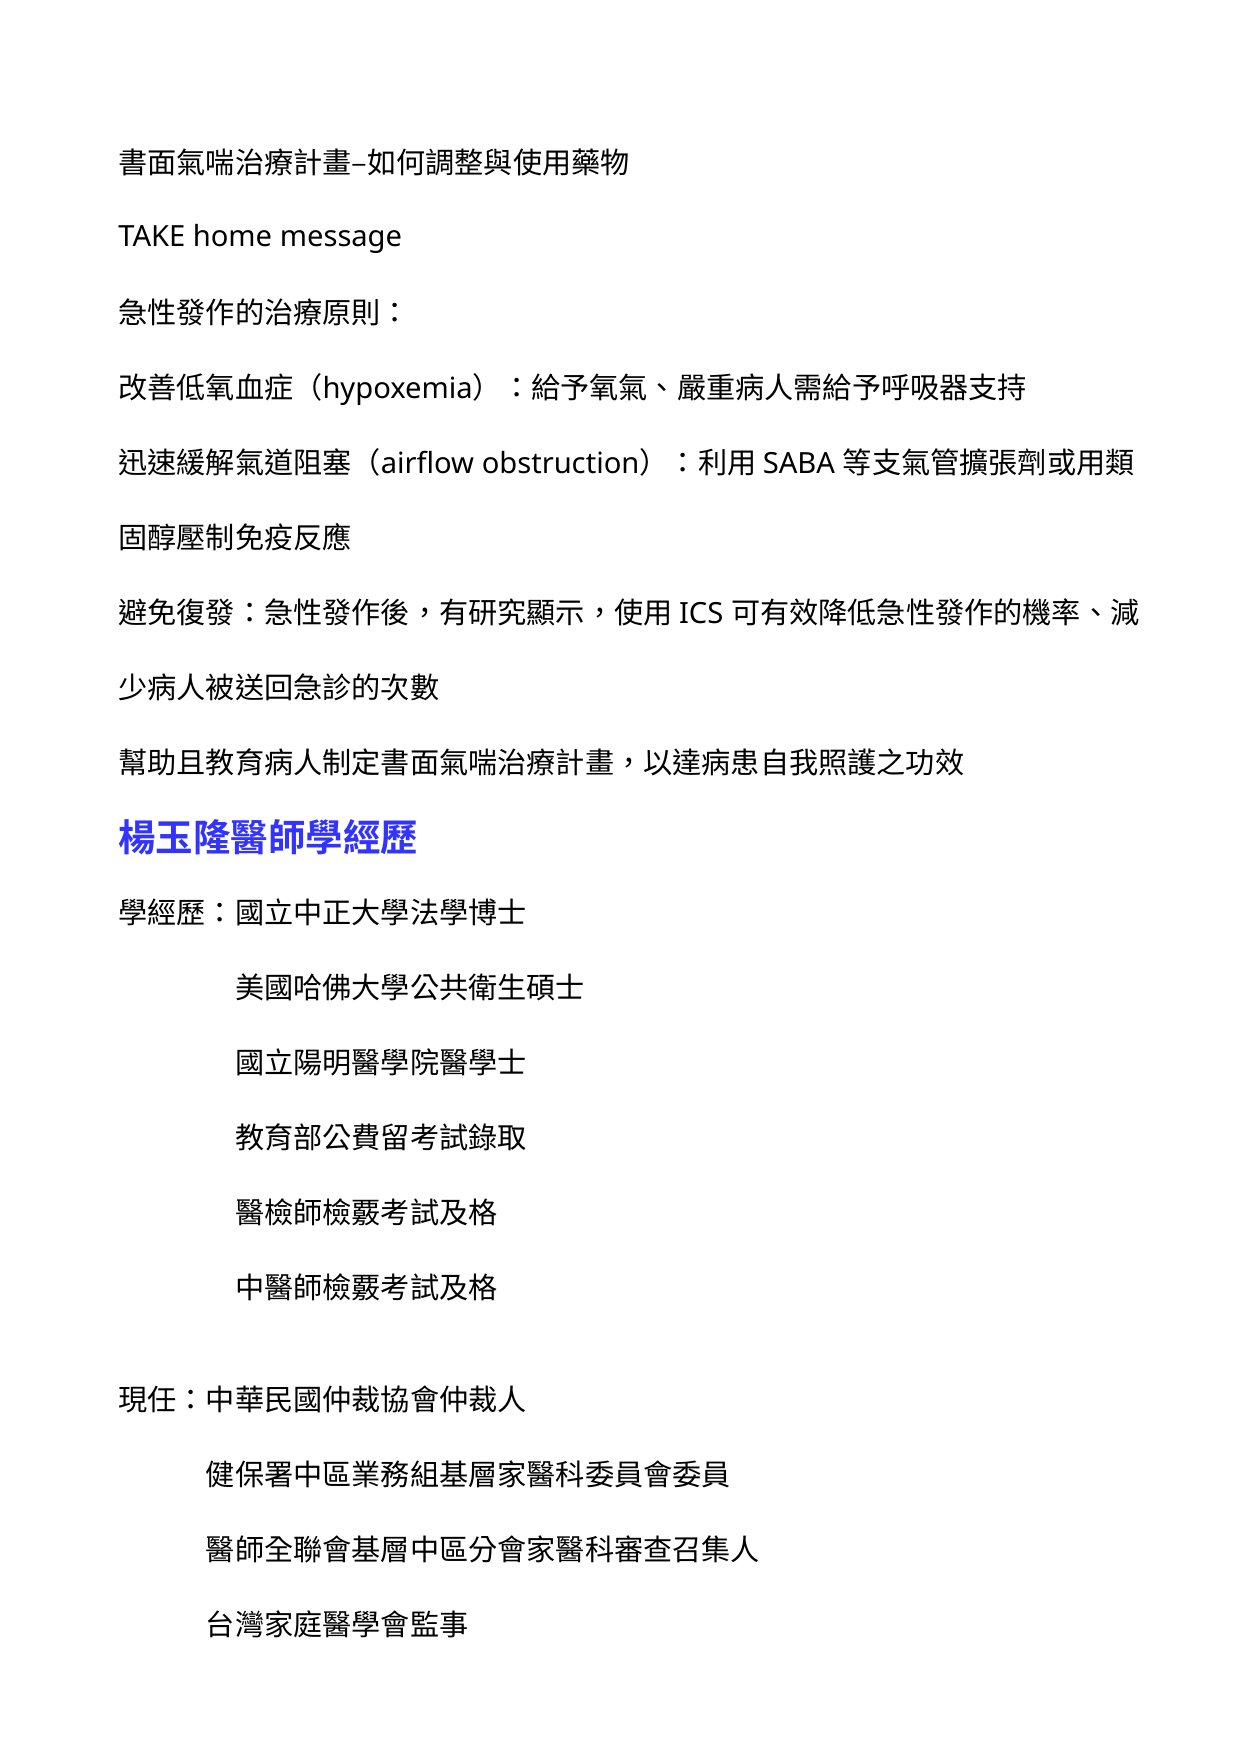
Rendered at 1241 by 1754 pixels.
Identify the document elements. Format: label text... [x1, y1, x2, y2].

text 避免復發：急性發作後，有研究顯示，使用 ICS 可有效降低急性發作的機率、減少病人被送回急診的次數 [118, 573, 1152, 723]
text 楊玉隆醫師學經歷 [118, 798, 1152, 873]
text 教育部公費留考試錄取 [118, 1098, 1152, 1173]
text 書面氣喘治療計畫–如何調整與使用藥物 [118, 123, 1152, 198]
text 醫師全聯會基層中區分會家醫科審查召集人 [118, 1510, 1152, 1585]
text 現任：中華民國仲裁協會仲裁人 [118, 1360, 1152, 1435]
text 幫助且教育病人制定書面氣喘治療計畫，以達病患自我照護之功效 [118, 723, 1152, 798]
text 急性發作的治療原則： [118, 273, 1152, 348]
text 醫檢師檢覈考試及格 [118, 1173, 1152, 1248]
text 中醫師檢覈考試及格 [118, 1248, 1152, 1323]
text 國立陽明醫學院醫學士 [118, 1023, 1152, 1098]
text 迅速緩解氣道阻塞（airflow obstruction）：利用 SABA 等支氣管擴張劑或用類固醇壓制免疫反應 [118, 423, 1152, 573]
text TAKE home message [118, 198, 1152, 273]
text 學經歷：國立中正大學法學博士 [118, 873, 1152, 948]
text 台灣家庭醫學會監事 [118, 1585, 1152, 1660]
text 健保署中區業務組基層家醫科委員會委員 [118, 1435, 1152, 1510]
text 改善低氧血症（hypoxemia）：給予氧氣、嚴重病人需給予呼吸器支持 [118, 348, 1152, 423]
text 美國哈佛大學公共衛生碩士 [118, 948, 1152, 1023]
